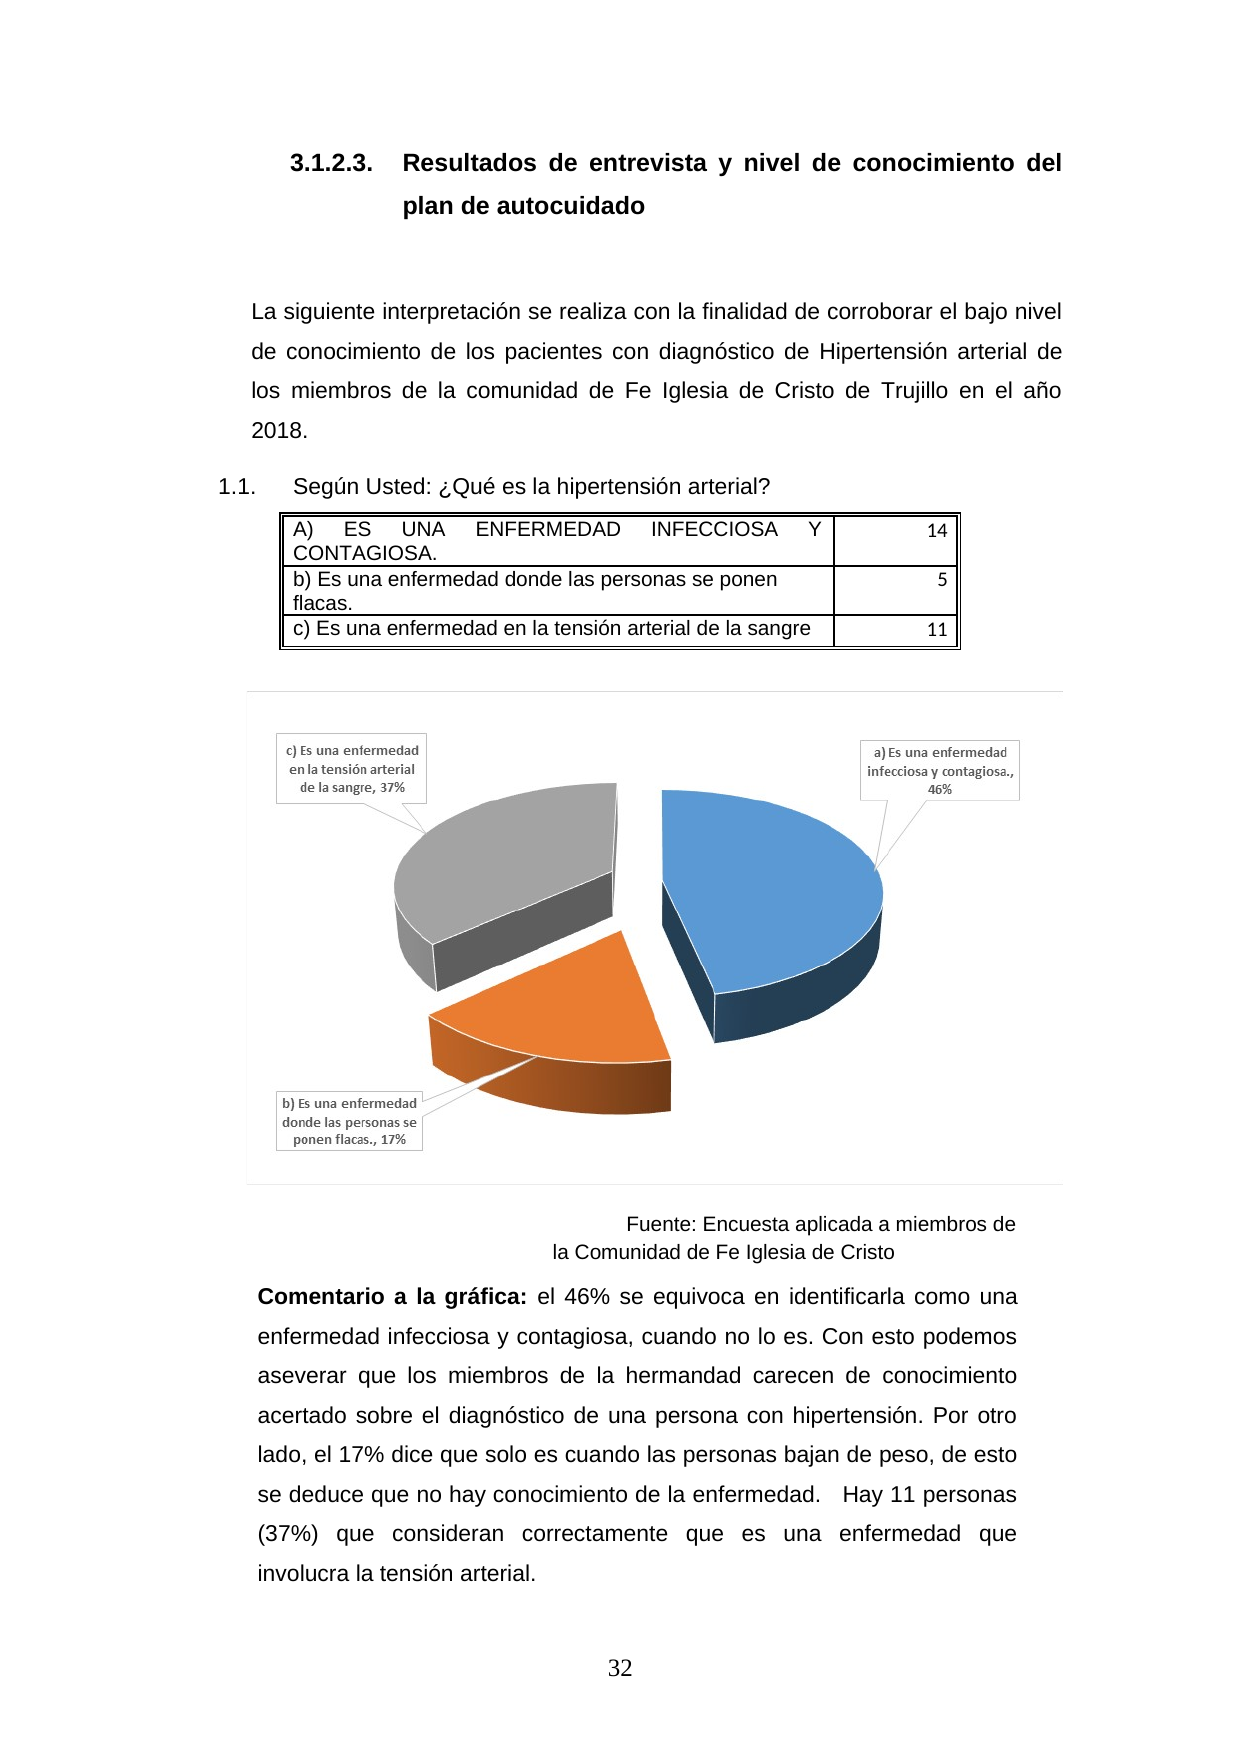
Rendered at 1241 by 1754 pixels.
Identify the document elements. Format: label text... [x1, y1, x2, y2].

table_header a) Es una enfermedad infecciosa y contagiosa. [284, 517, 833, 565]
table_cell b) Es una enfermedad donde las personas se ponen flacas. [284, 567, 833, 614]
table_cell 5 [835, 567, 956, 614]
text La siguiente interpretación se realiza con la finalidad de corroborar el bajo nivel de conocimiento de los pacientes con diagnóstico de Hipertensión arterial de los miembros de la comunidad de Fe Iglesia de Cristo de Trujillo en el año 2018. [251, 298, 1063, 443]
list Según Usted: ¿Qué es la hipertensión arterial? [218, 473, 1063, 499]
list Resultados de entrevista y nivel de conocimiento del plan de autocuidado [290, 148, 1063, 219]
table_cell c) Es una enfermedad en la tensión arterial de la sangre [284, 616, 833, 646]
picture [246, 691, 1063, 1185]
table_header 14 [835, 517, 956, 565]
table_cell 11 [835, 616, 956, 646]
